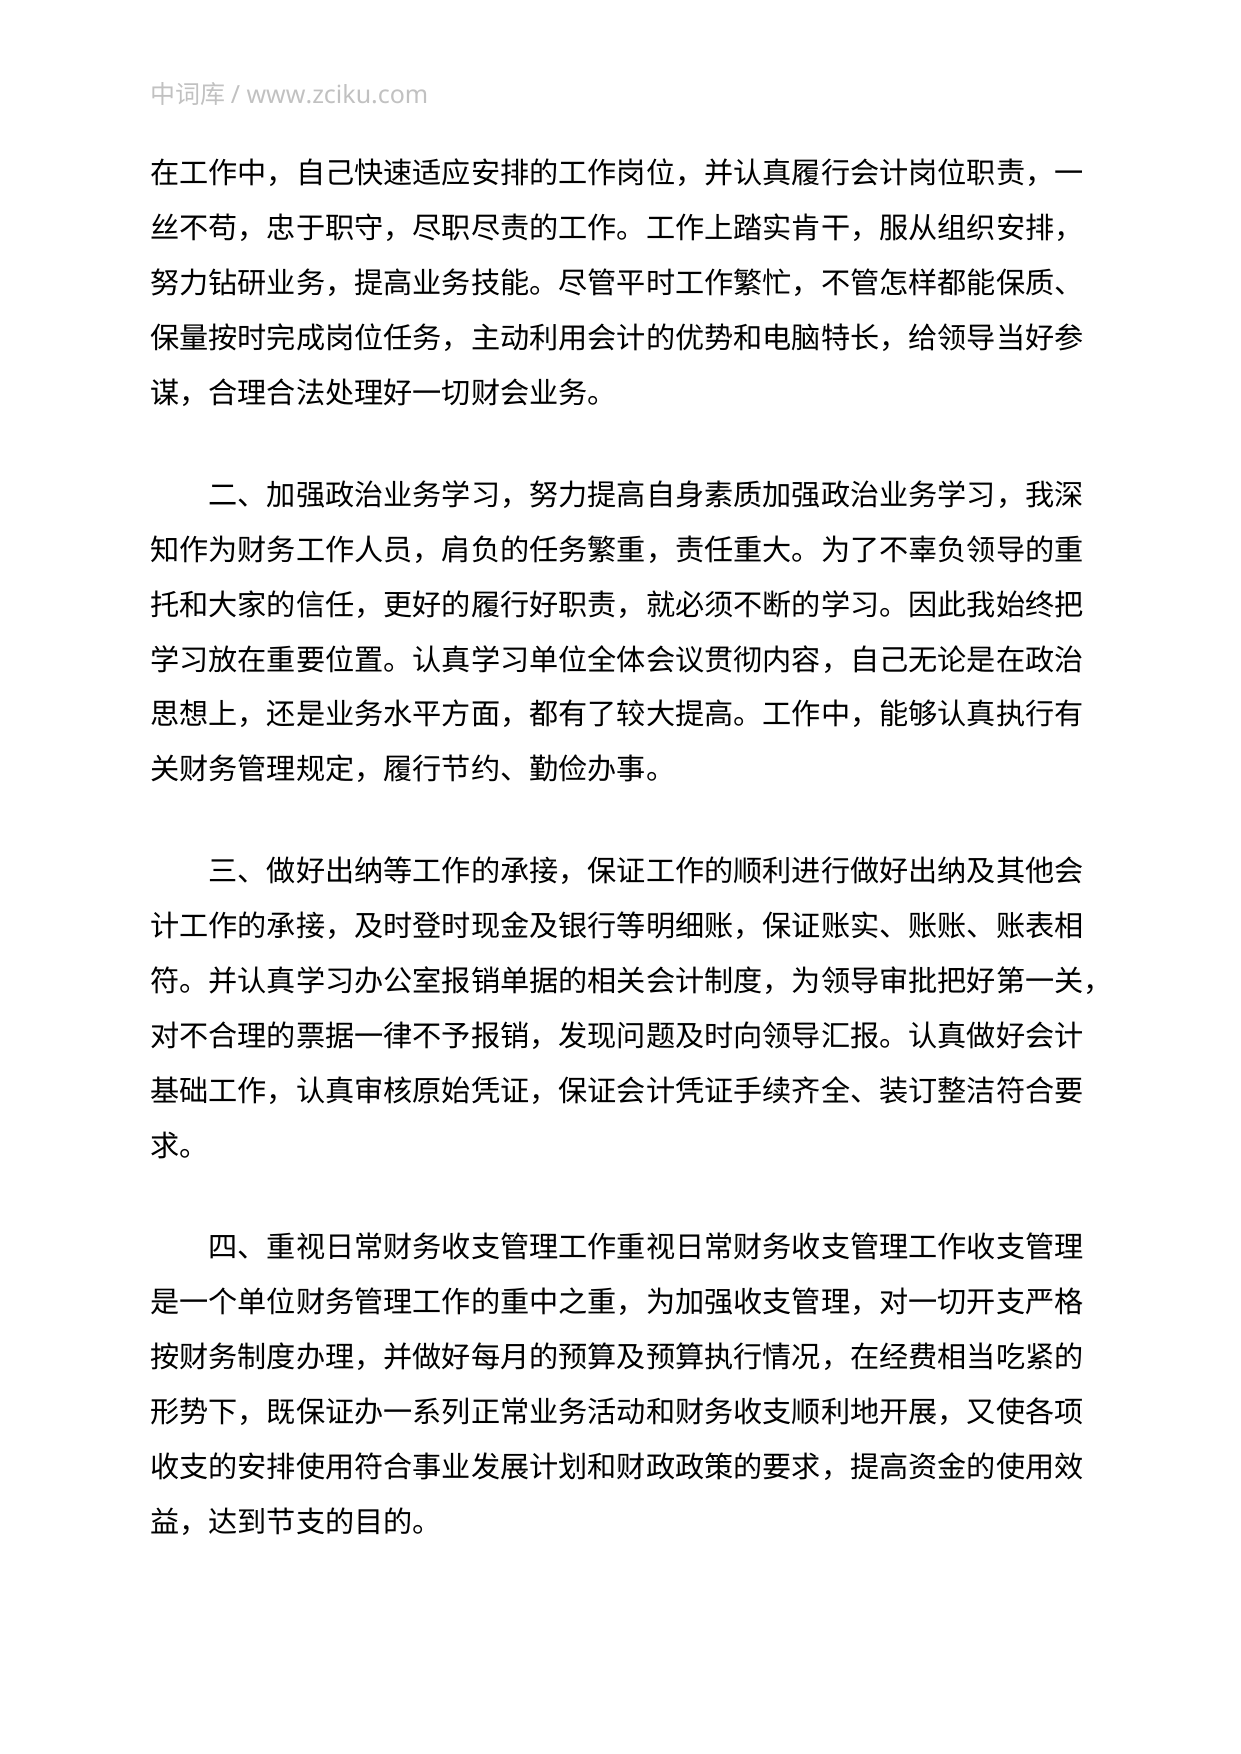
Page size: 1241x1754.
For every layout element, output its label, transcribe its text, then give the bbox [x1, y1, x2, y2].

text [150, 150, 1090, 412]
text 二、加强政治业务学习，努力提高自身素质加强政治业务学习，我深知作为财务工作人员，肩负的任务繁重，责任重大。为了不辜负领导的重托和大家的信任，更好的履行好职责，就必须不断的学习。因此我始终把学习放在重要位置。认真学习单位全体会议贯彻内容，自己无论是在政治思想上，还是业务水平方面，都有了较大提高。工作中，能够认真执行有关财务管理规定，履行节约、勤俭办事。 [150, 471, 1090, 788]
text 三、做好出纳等工作的承接，保证工作的顺利进行做好出纳及其他会计工作的承接，及时登时现金及银行等明细账，保证账实、账账、账表相符。并认真学习办公室报销单据的相关会计制度，为领导审批把好第一关，对不合理的票据一律不予报销，发现问题及时向领导汇报。认真做好会计基础工作，认真审核原始凭证，保证会计凭证手续齐全、装订整洁符合要求。 [150, 848, 1090, 1164]
text 四、重视日常财务收支管理工作重视日常财务收支管理工作收支管理是一个单位财务管理工作的重中之重，为加强收支管理，对一切开支严格按财务制度办理，并做好每月的预算及预算执行情况，在经费相当吃紧的形势下，既保证办一系列正常业务活动和财务收支顺利地开展，又使各项收支的安排使用符合事业发展计划和财政政策的要求，提高资金的使用效益，达到节支的目的。 [150, 1224, 1090, 1541]
